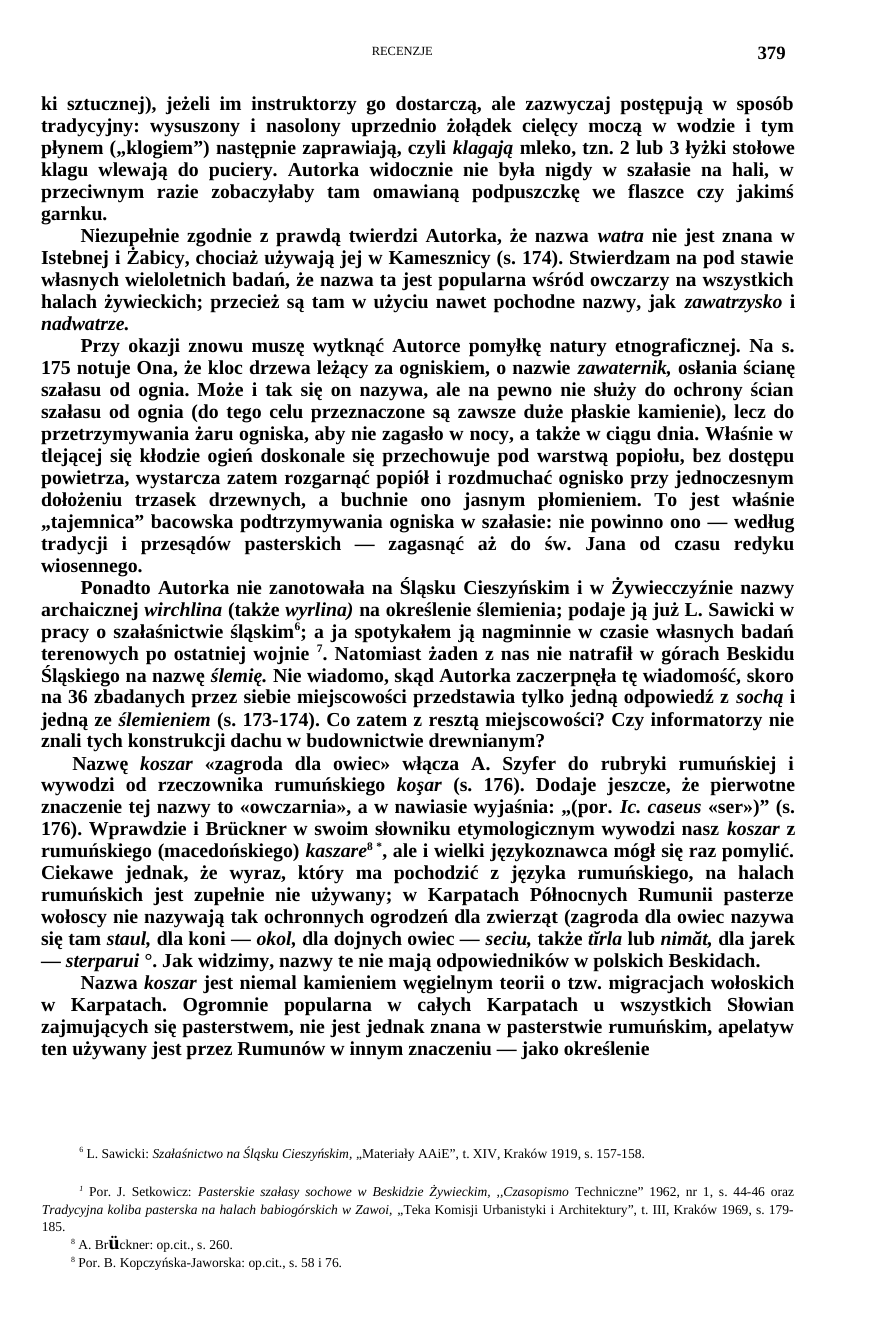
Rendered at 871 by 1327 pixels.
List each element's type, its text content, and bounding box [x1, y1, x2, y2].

text RECENZJE [372, 45, 433, 58]
text 379 [757, 44, 785, 63]
text Nazwa koszar jest niemal kamieniem węgielnym teorii o tzw. migracjach wołoskich w Karpatach. Ogromnie popularna w całych Karpatach u wszystkich Słowian zajmujących się pasterstwem, nie jest jednak znana w pasterstwie rumuńskim, apelatyw ten używany jest przez Rumunów w innym znaczeniu — jako określenie [41, 972, 795, 1060]
text ki sztucznej), jeżeli im instruktorzy go dostarczą, ale zazwyczaj postępują w sposób tradycyjny: wysuszony i nasolony uprzednio żołądek cielęcy moczą w wodzie i tym płynem („klogiem”) następnie zaprawiają, czyli klagają mleko, tzn. 2 lub 3 łyżki stołowe klagu wlewają do puciery. Autorka widocznie nie była nigdy w szałasie na hali, w przeciwnym razie zobaczyłaby tam omawianą podpuszczkę we flaszce czy jakimś garnku. [41, 93, 795, 225]
text 1 Por. J. Setkowicz: Pasterskie szałasy sochowe w Beskidzie Żywieckim, ,,Czasopismo Techniczne” 1962, nr 1, s. 44-46 oraz Tradycyjna koliba pasterska na halach babiogórskich w Zawoi, „Teka Komisji Urbanistyki i Architektury”, t. III, Kraków 1969, s. 179-185. [42, 1183, 795, 1235]
text 8 A. Brückner: op.cit., s. 260. [71, 1236, 795, 1253]
text Nazwę koszar «zagroda dla owiec» włącza A. Szyfer do rubryki rumuńskiej i wywodzi od rzeczownika rumuńskiego koşar (s. 176). Dodaje jeszcze, że pierwotne znaczenie tej nazwy to «owczarnia», a w nawiasie wyjaśnia: „(por. Ic. caseus «ser»)” (s. 176). Wprawdzie i Brückner w swoim słowniku etymologicznym wywodzi nasz koszar z rumuńskiego (macedońskiego) kaszare8 *, ale i wielki językoznawca mógł się raz pomylić. Ciekawe jednak, że wyraz, który ma pochodzić z języka rumuńskiego, na halach rumuńskich jest zupełnie nie używany; w Karpatach Północnych Rumunii pasterze wołoscy nie nazywają tak ochronnych ogrodzeń dla zwierząt (zagroda dla owiec nazywa się tam staul, dla koni — okol, dla dojnych owiec — seciu, także tĭrla lub nimăt, dla jarek — sterparui °. Jak widzimy, nazwy te nie mają odpowiedników w polskich Beskidach. [41, 752, 795, 972]
text Przy okazji znowu muszę wytknąć Autorce pomyłkę natury etnograficznej. Na s. 175 notuje Ona, że kloc drzewa leżący za ogniskiem, o nazwie zawaternik, osłania ścianę szałasu od ognia. Może i tak się on nazywa, ale na pewno nie służy do ochrony ścian szałasu od ognia (do tego celu przeznaczone są zawsze duże płaskie kamienie), lecz do przetrzymywania żaru ogniska, aby nie zagasło w nocy, a także w ciągu dnia. Właśnie w tlejącej się kłodzie ogień doskonale się przechowuje pod warstwą popiołu, bez dostępu powietrza, wystarcza zatem rozgarnąć popiół i rozdmuchać ognisko przy jednoczesnym dołożeniu trzasek drzewnych, a buchnie ono jasnym płomieniem. To jest właśnie „tajemnica” bacowska podtrzymywania ogniska w szałasie: nie powinno ono — według tradycji i przesądów pasterskich — zagasnąć aż do św. Jana od czasu redyku wiosennego. [41, 335, 795, 577]
text Ponadto Autorka nie zanotowała na Śląsku Cieszyńskim i w Żywiecczyźnie nazwy archaicznej wirchlina (także wyrlina) na określenie ślemienia; podaje ją już L. Sawicki w pracy o szałaśnictwie śląskim6; a ja spotykałem ją nagminnie w czasie własnych badań terenowych po ostatniej wojnie 7. Natomiast żaden z nas nie natrafił w górach Beskidu Śląskiego na nazwę ślemię. Nie wiadomo, skąd Autorka zaczerpnęła tę wiadomość, skoro na 36 zbadanych przez siebie miejscowości przedstawia tylko jedną odpowiedź z sochą i jedną ze ślemieniem (s. 173-174). Co zatem z resztą miejscowości? Czy informatorzy nie znali tych konstrukcji dachu w budownictwie drewnianym? [41, 577, 795, 752]
text Niezupełnie zgodnie z prawdą twierdzi Autorka, że nazwa watra nie jest znana w Istebnej i Żabicy, chociaż używają jej w Kamesznicy (s. 174). Stwierdzam na pod stawie własnych wieloletnich badań, że nazwa ta jest popularna wśród owczarzy na wszystkich halach żywieckich; przecież są tam w użyciu nawet pochodne nazwy, jak zawatrzysko i nadwatrze. [41, 225, 795, 335]
text 6 L. Sawicki: Szałaśnictwo na Śląsku Cieszyńskim, „Materiały AAiE”, t. XIV, Kraków 1919, s. 157-158. [42, 1144, 795, 1162]
text 8 Por. B. Kopczyńska-Jaworska: op.cit., s. 58 i 76. [71, 1254, 795, 1271]
